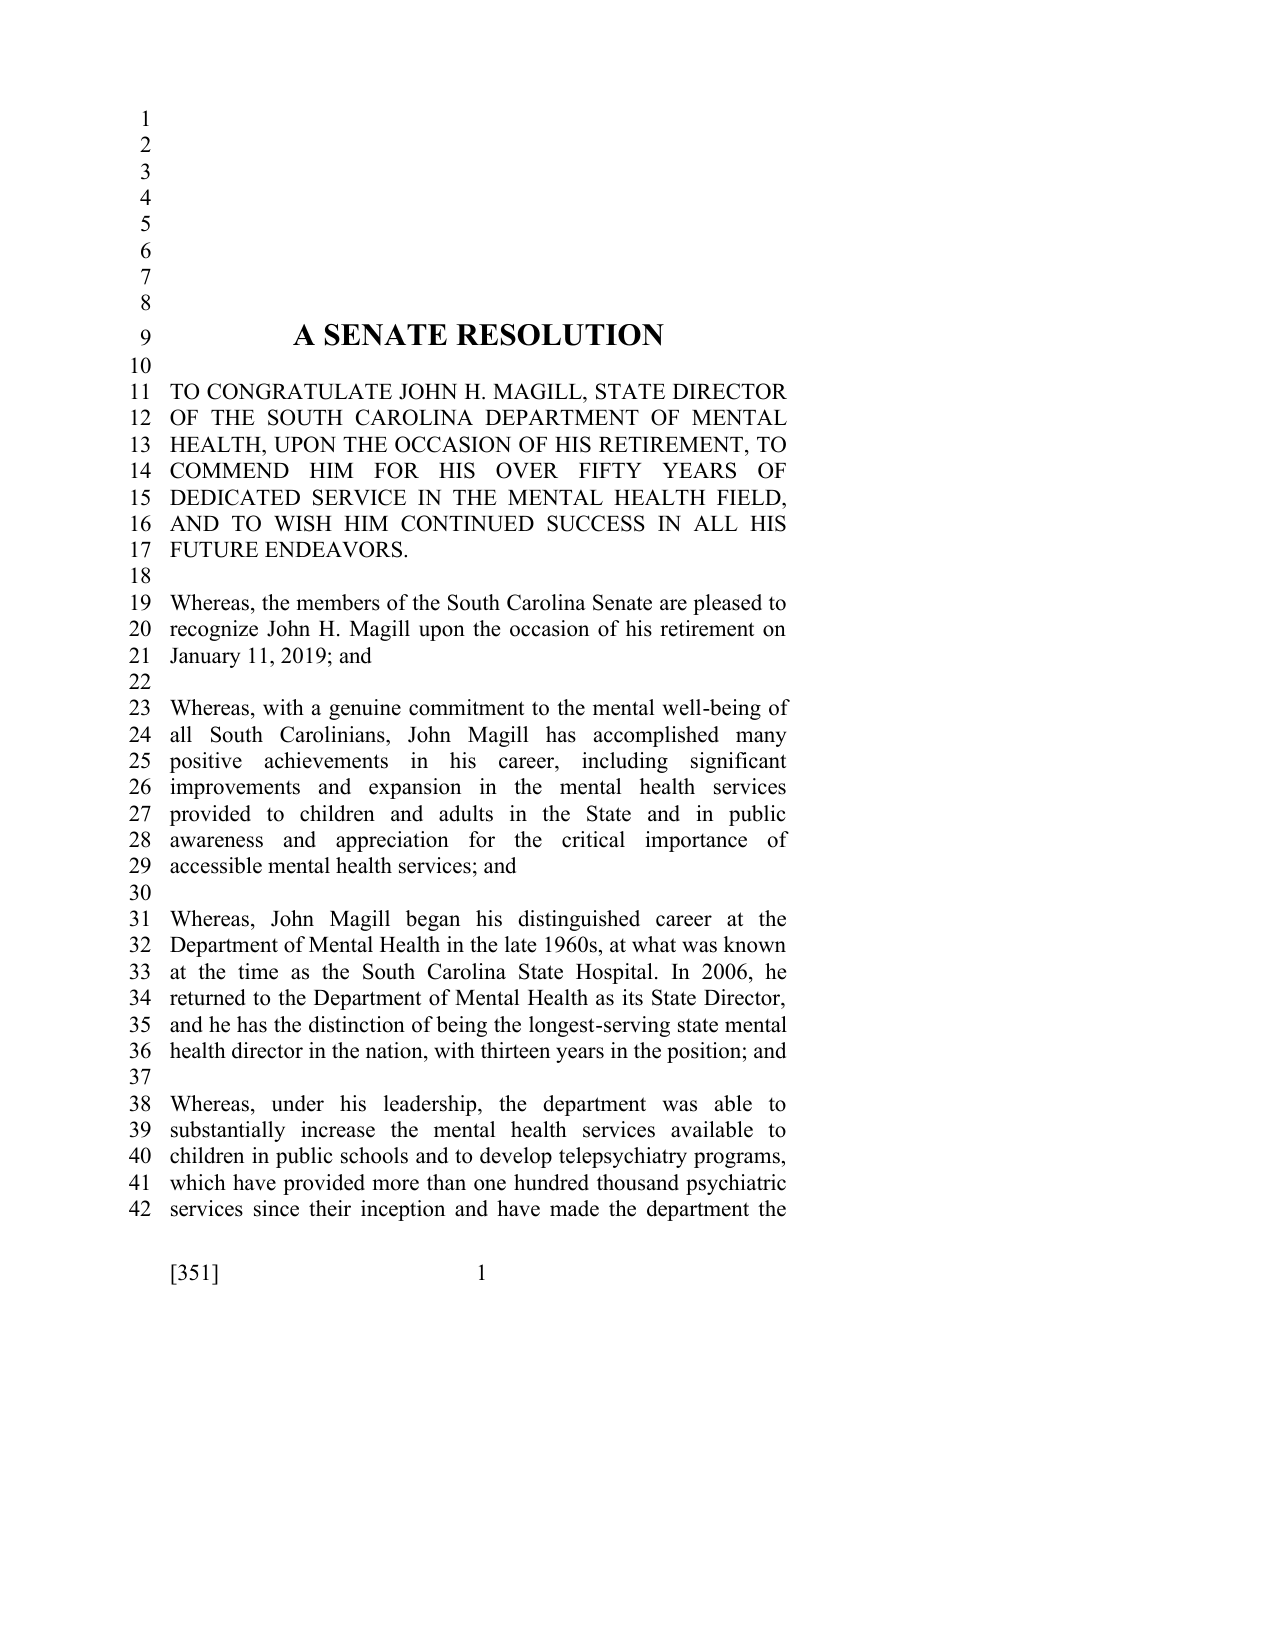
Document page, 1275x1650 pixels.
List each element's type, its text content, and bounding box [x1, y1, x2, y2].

text TO CONGRATULATE JOHN H. MAGILL, STATE DIRECTOR OF THE SOUTH CAROLINA DEPARTMENT OF MENTAL HEALTH, UPON THE OCCASION OF HIS RETIREMENT, TO COMMEND HIM FOR HIS OVER FIFTY YEARS OF DEDICATED SERVICE IN THE MENTAL HEALTH FIELD, AND TO WISH HIM CONTINUED SUCCESS IN ALL HIS FUTURE ENDEAVORS. [169, 378, 787, 563]
text Whereas, John Magill began his distinguished career at the Department of Mental Health in the late 1960s, at what was known at the time as the South Carolina State Hospital. In 2006, he returned to the Department of Mental Health as its State Director, and he has the distinction of being the longest-serving state mental health director in the nation, with thirteen years in the position; and [169, 905, 787, 1063]
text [169, 1090, 787, 1221]
text Whereas, the members of the South Carolina Senate are pleased to recognize John H. Magill upon the occasion of his retirement on January 11, 2019; and [169, 589, 787, 668]
text Whereas, with a genuine commitment to the mental well-being of all South Carolinians, John Magill has accomplished many positive achievements in his career, including significant improvements and expansion in the mental health services provided to children and adults in the State and in public awareness and appreciation for the critical importance of accessible mental health services; and [169, 694, 787, 879]
text A SENATE RESOLUTION [169, 316, 787, 352]
